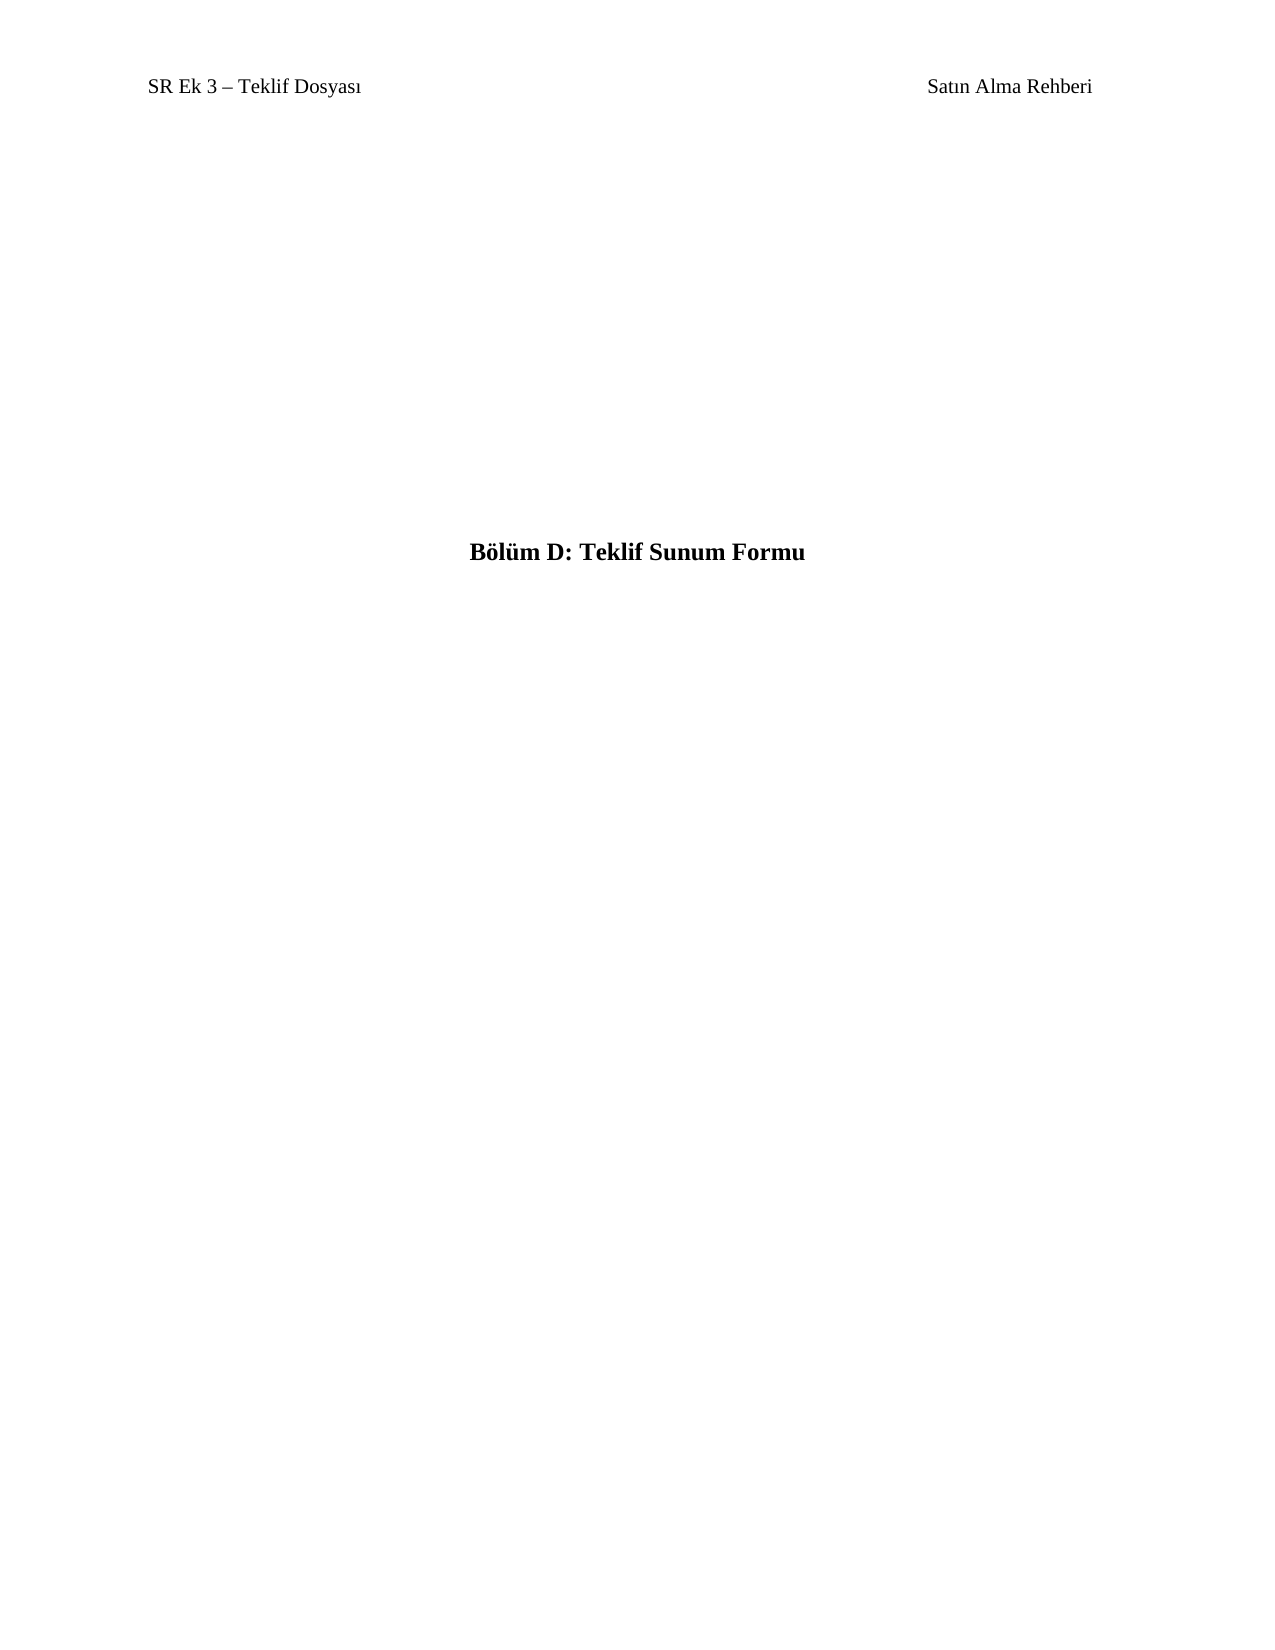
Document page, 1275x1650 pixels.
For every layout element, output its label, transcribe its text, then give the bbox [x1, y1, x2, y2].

subtitle Bölüm D: Teklif Sunum Formu [148, 537, 1127, 566]
